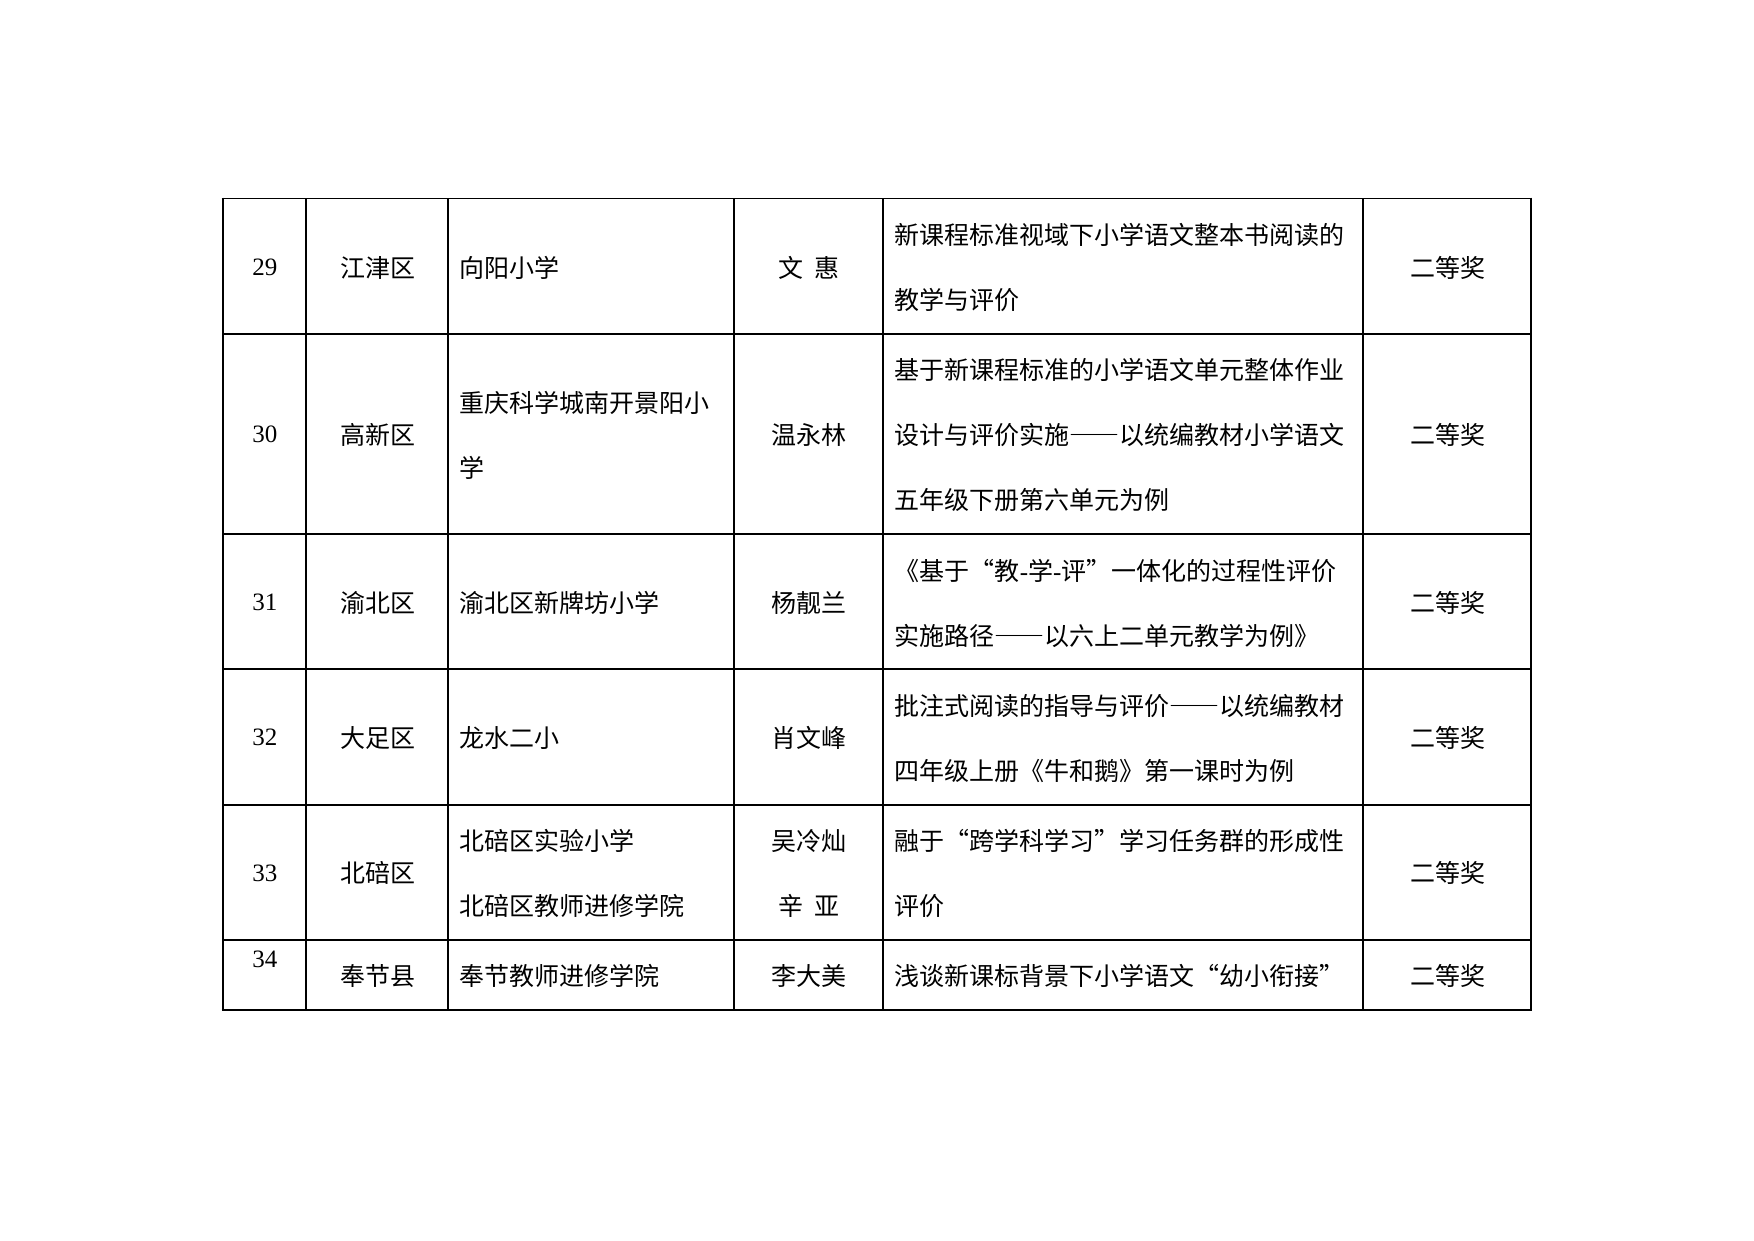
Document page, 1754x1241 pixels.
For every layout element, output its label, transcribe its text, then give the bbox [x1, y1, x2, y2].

table_cell 高新区 [307, 335, 447, 533]
table_cell 批注式阅读的指导与评价——以统编教材四年级上册《牛和鹅》第一课时为例 [884, 670, 1362, 803]
table_cell 新课程标准视域下小学语文整本书阅读的教学与评价 [884, 199, 1362, 333]
table_cell 重庆科学城南开景阳小学 [449, 335, 733, 533]
table_cell 北碚区 [307, 806, 447, 939]
table_cell 32 [224, 670, 305, 803]
table_cell 大足区 [307, 670, 447, 803]
table_cell 《基于“教-学-评”一体化的过程性评价实施路径——以六上二单元教学为例》 [884, 535, 1362, 668]
table_cell 北碚区实验小学 北碚区教师进修学院 [449, 806, 733, 939]
table_cell 二等奖 [1364, 941, 1530, 1009]
table_cell 渝北区新牌坊小学 [449, 535, 733, 668]
table_cell 杨靓兰 [735, 535, 882, 668]
table_cell 江津区 [307, 199, 447, 333]
table_cell 吴冷灿 辛 亚 [735, 806, 882, 939]
table_cell 基于新课程标准的小学语文单元整体作业设计与评价实施——以统编教材小学语文五年级下册第六单元为例 [884, 335, 1362, 533]
table_cell 向阳小学 [449, 199, 733, 333]
table_cell 龙水二小 [449, 670, 733, 803]
table_cell 二等奖 [1364, 199, 1530, 333]
table_cell 二等奖 [1364, 670, 1530, 803]
table_cell 奉节县 [307, 941, 447, 1009]
table_cell 肖文峰 [735, 670, 882, 803]
table_cell 二等奖 [1364, 806, 1530, 939]
table_cell 李大美 [735, 941, 882, 1009]
table_cell 奉节教师进修学院 [449, 941, 733, 1009]
table_cell 渝北区 [307, 535, 447, 668]
table_cell 34 [224, 941, 305, 1009]
table_cell 二等奖 [1364, 535, 1530, 668]
table_cell 融于“跨学科学习”学习任务群的形成性评价 [884, 806, 1362, 939]
table_cell 33 [224, 806, 305, 939]
table_cell 温永林 [735, 335, 882, 533]
table_cell 文 惠 [735, 199, 882, 333]
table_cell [884, 941, 1362, 1009]
table_cell 二等奖 [1364, 335, 1530, 533]
table_cell 29 [224, 199, 305, 333]
table_cell 31 [224, 535, 305, 668]
table_cell 30 [224, 335, 305, 533]
